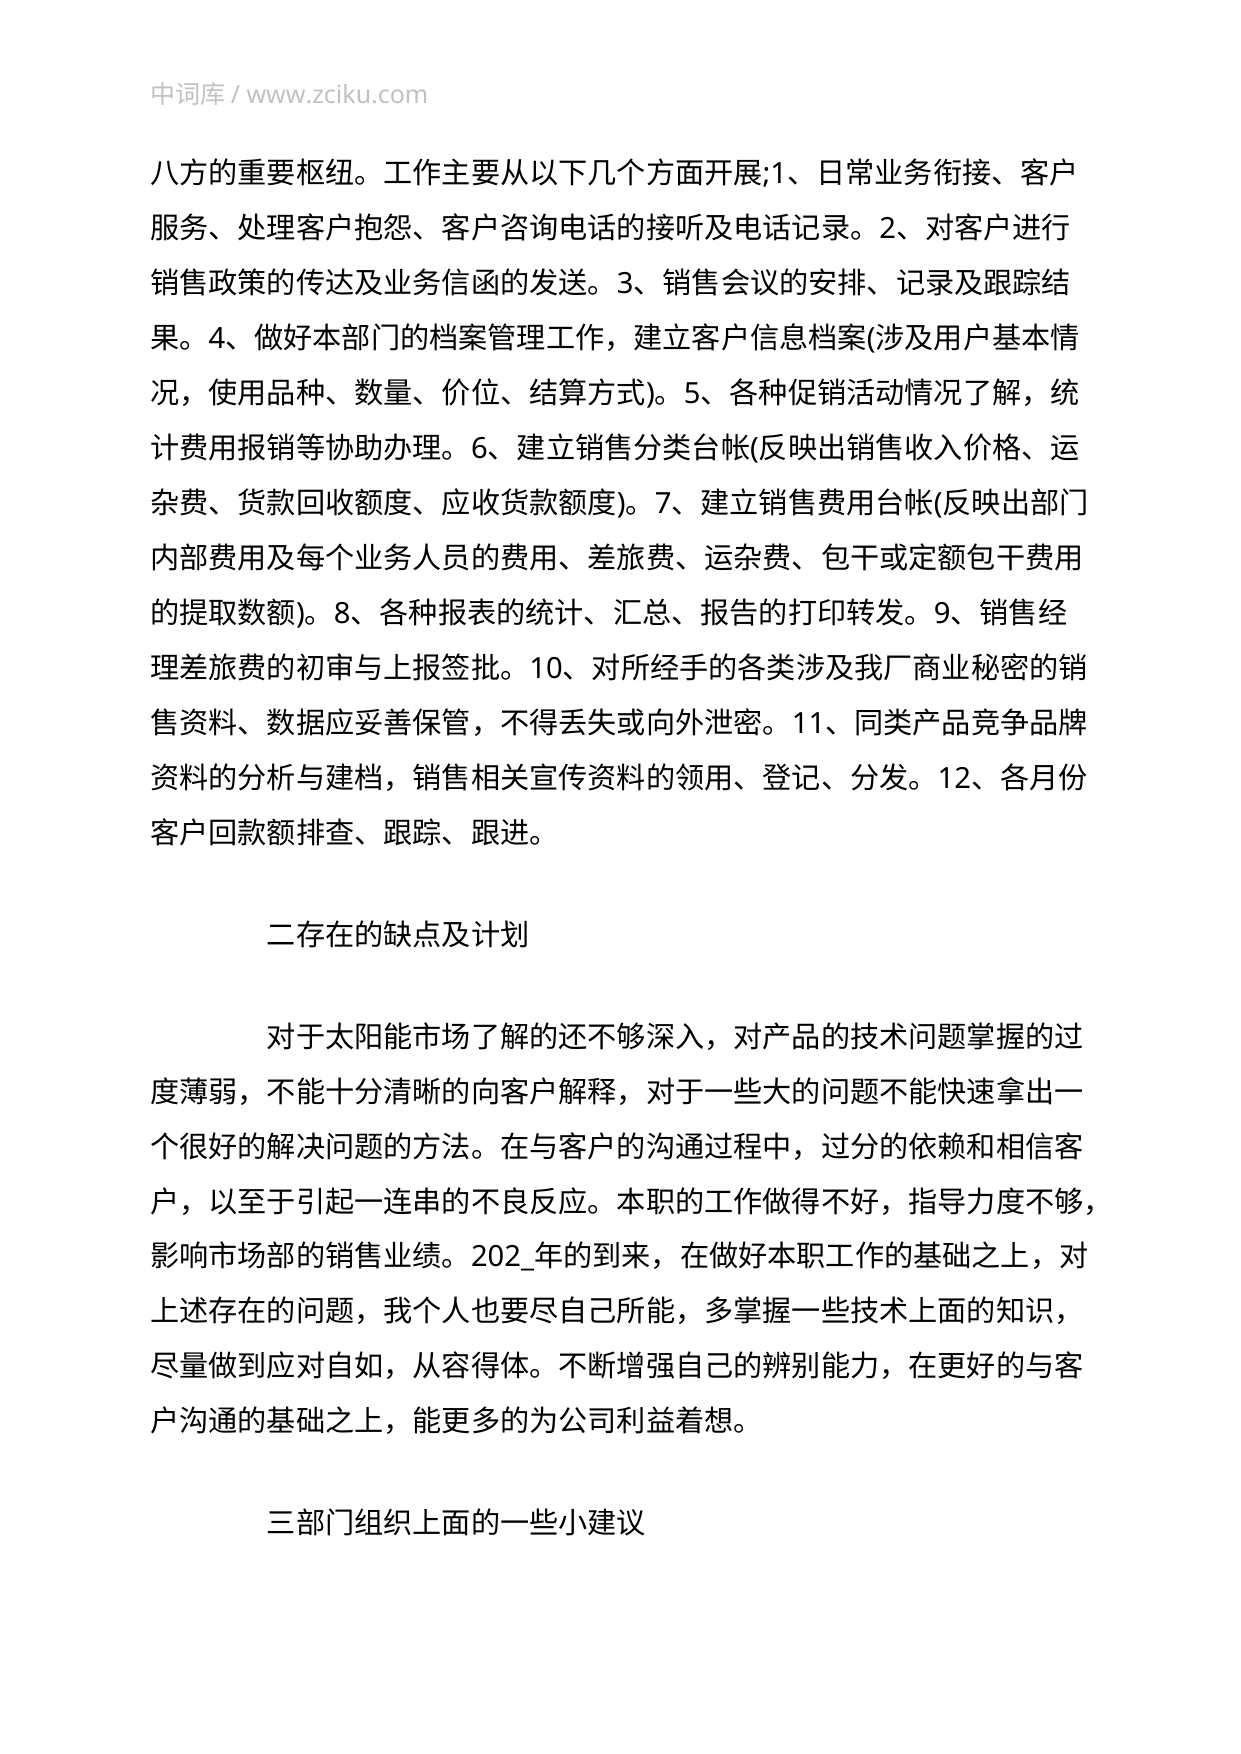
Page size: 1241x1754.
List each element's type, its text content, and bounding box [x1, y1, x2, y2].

text 对于太阳能市场了解的还不够深入，对产品的技术问题掌握的过度薄弱，不能十分清晰的向客户解释，对于一些大的问题不能快速拿出一个很好的解决问题的方法。在与客户的沟通过程中，过分的依赖和相信客户，以至于引起一连串的不良反应。本职的工作做得不好，指导力度不够，影响市场部的销售业绩。202_年的到来，在做好本职工作的基础之上，对上述存在的问题，我个人也要尽自己所能，多掌握一些技术上面的知识，尽量做到应对自如，从容得体。不断增强自己的辨别能力，在更好的与客户沟通的基础之上，能更多的为公司利益着想。 [150, 1013, 1090, 1440]
text 二存在的缺点及计划 [150, 912, 1090, 954]
text 三部门组织上面的一些小建议 [150, 1499, 1090, 1542]
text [150, 150, 1090, 852]
